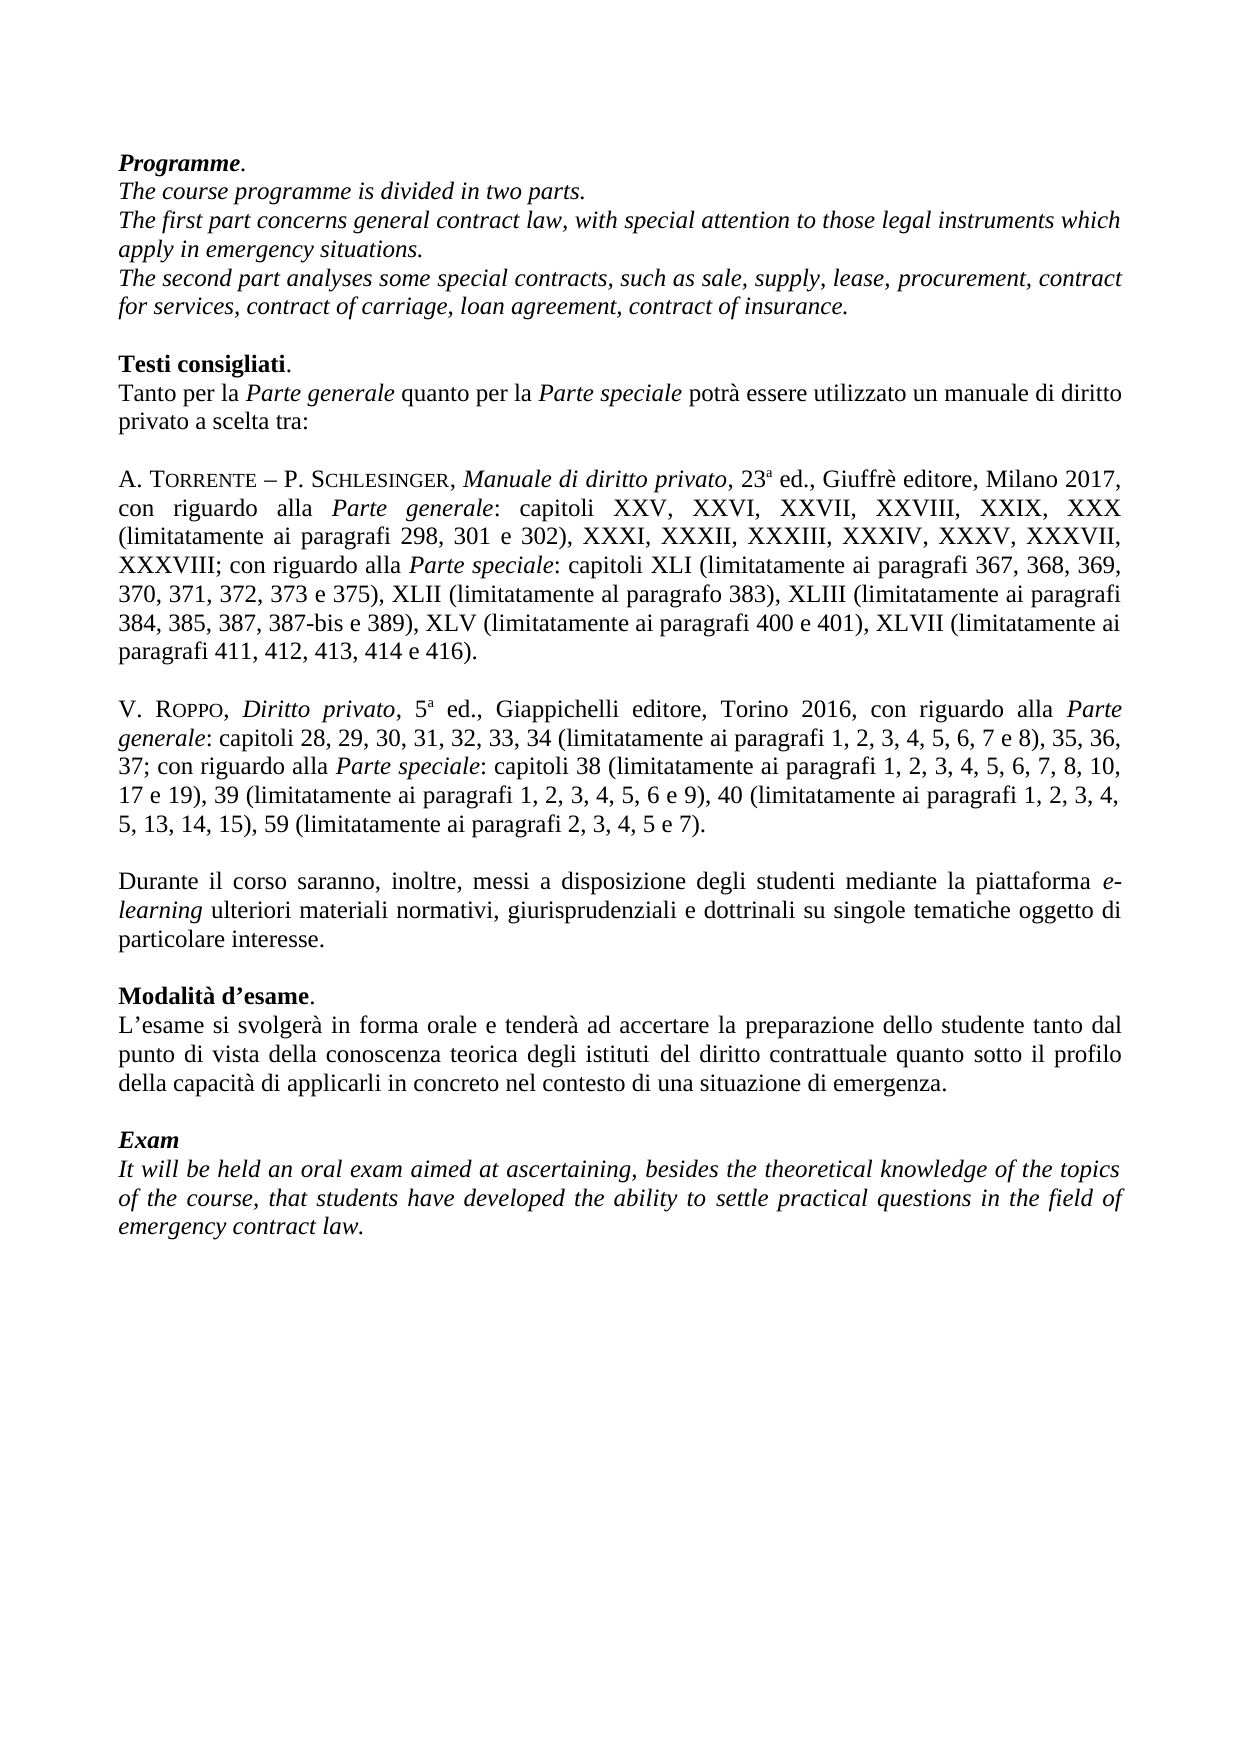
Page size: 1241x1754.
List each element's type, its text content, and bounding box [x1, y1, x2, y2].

text A. Torrente – P. Schlesinger, Manuale di diritto privato, 23a ed., Giuffrè editore, Milano 2017, con riguardo alla Parte generale: capitoli XXV, XXVI, XXVII, XXVIII, XXIX, XXX (limitatamente ai paragrafi 298, 301 e 302), XXXI, XXXII, XXXIII, XXXIV, XXXV, XXXVII, XXXVIII; con riguardo alla Parte speciale: capitoli XLI (limitatamente ai paragrafi 367, 368, 369, 370, 371, 372, 373 e 375), XLII (limitatamente al paragrafo 383), XLIII (limitatamente ai paragrafi 384, 385, 387, 387-bis e 389), XLV (limitatamente ai paragrafi 400 e 401), XLVII (limitatamente ai paragrafi 411, 412, 413, 414 e 416). [118, 464, 1122, 665]
text Durante il corso saranno, inoltre, messi a disposizione degli studenti mediante la piattaforma e-learning ulteriori materiali normativi, giurisprudenziali e dottrinali su singole tematiche oggetto di particolare interesse. [118, 866, 1122, 953]
text The course programme is divided in two parts. [118, 176, 1122, 205]
text The first part concerns general contract law, with special attention to those legal instruments which apply in emergency situations. [118, 205, 1122, 263]
text Programme. [118, 148, 1122, 176]
text Modalità d’esame. [118, 981, 1122, 1010]
text Tanto per la Parte generale quanto per la Parte speciale potrà essere utilizzato un manuale di diritto privato a scelta tra: [118, 378, 1122, 435]
text The second part analyses some special contracts, such as sale, supply, lease, procurement, contract for services, contract of carriage, loan agreement, contract of insurance. [118, 263, 1122, 320]
text Exam [118, 1125, 1122, 1154]
text V. Roppo, Diritto privato, 5a ed., Giappichelli editore, Torino 2016, con riguardo alla Parte generale: capitoli 28, 29, 30, 31, 32, 33, 34 (limitatamente ai paragrafi 1, 2, 3, 4, 5, 6, 7 e 8), 35, 36, 37; con riguardo alla Parte speciale: capitoli 38 (limitatamente ai paragrafi 1, 2, 3, 4, 5, 6, 7, 8, 10, 17 e 19), 39 (limitatamente ai paragrafi 1, 2, 3, 4, 5, 6 e 9), 40 (limitatamente ai paragrafi 1, 2, 3, 4, 5, 13, 14, 15), 59 (limitatamente ai paragrafi 2, 3, 4, 5 e 7). [118, 694, 1122, 838]
text L’esame si svolgerà in forma orale e tenderà ad accertare la preparazione dello studente tanto dal punto di vista della conoscenza teorica degli istituti del diritto contrattuale quanto sotto il profilo della capacità di applicarli in concreto nel contesto di una situazione di emergenza. [118, 1010, 1122, 1096]
text It will be held an oral exam aimed at ascertaining, besides the theoretical knowledge of the topics of the course, that students have developed the ability to settle practical questions in the field of emergency contract law. [118, 1154, 1122, 1240]
text Testi consigliati. [118, 349, 1122, 378]
